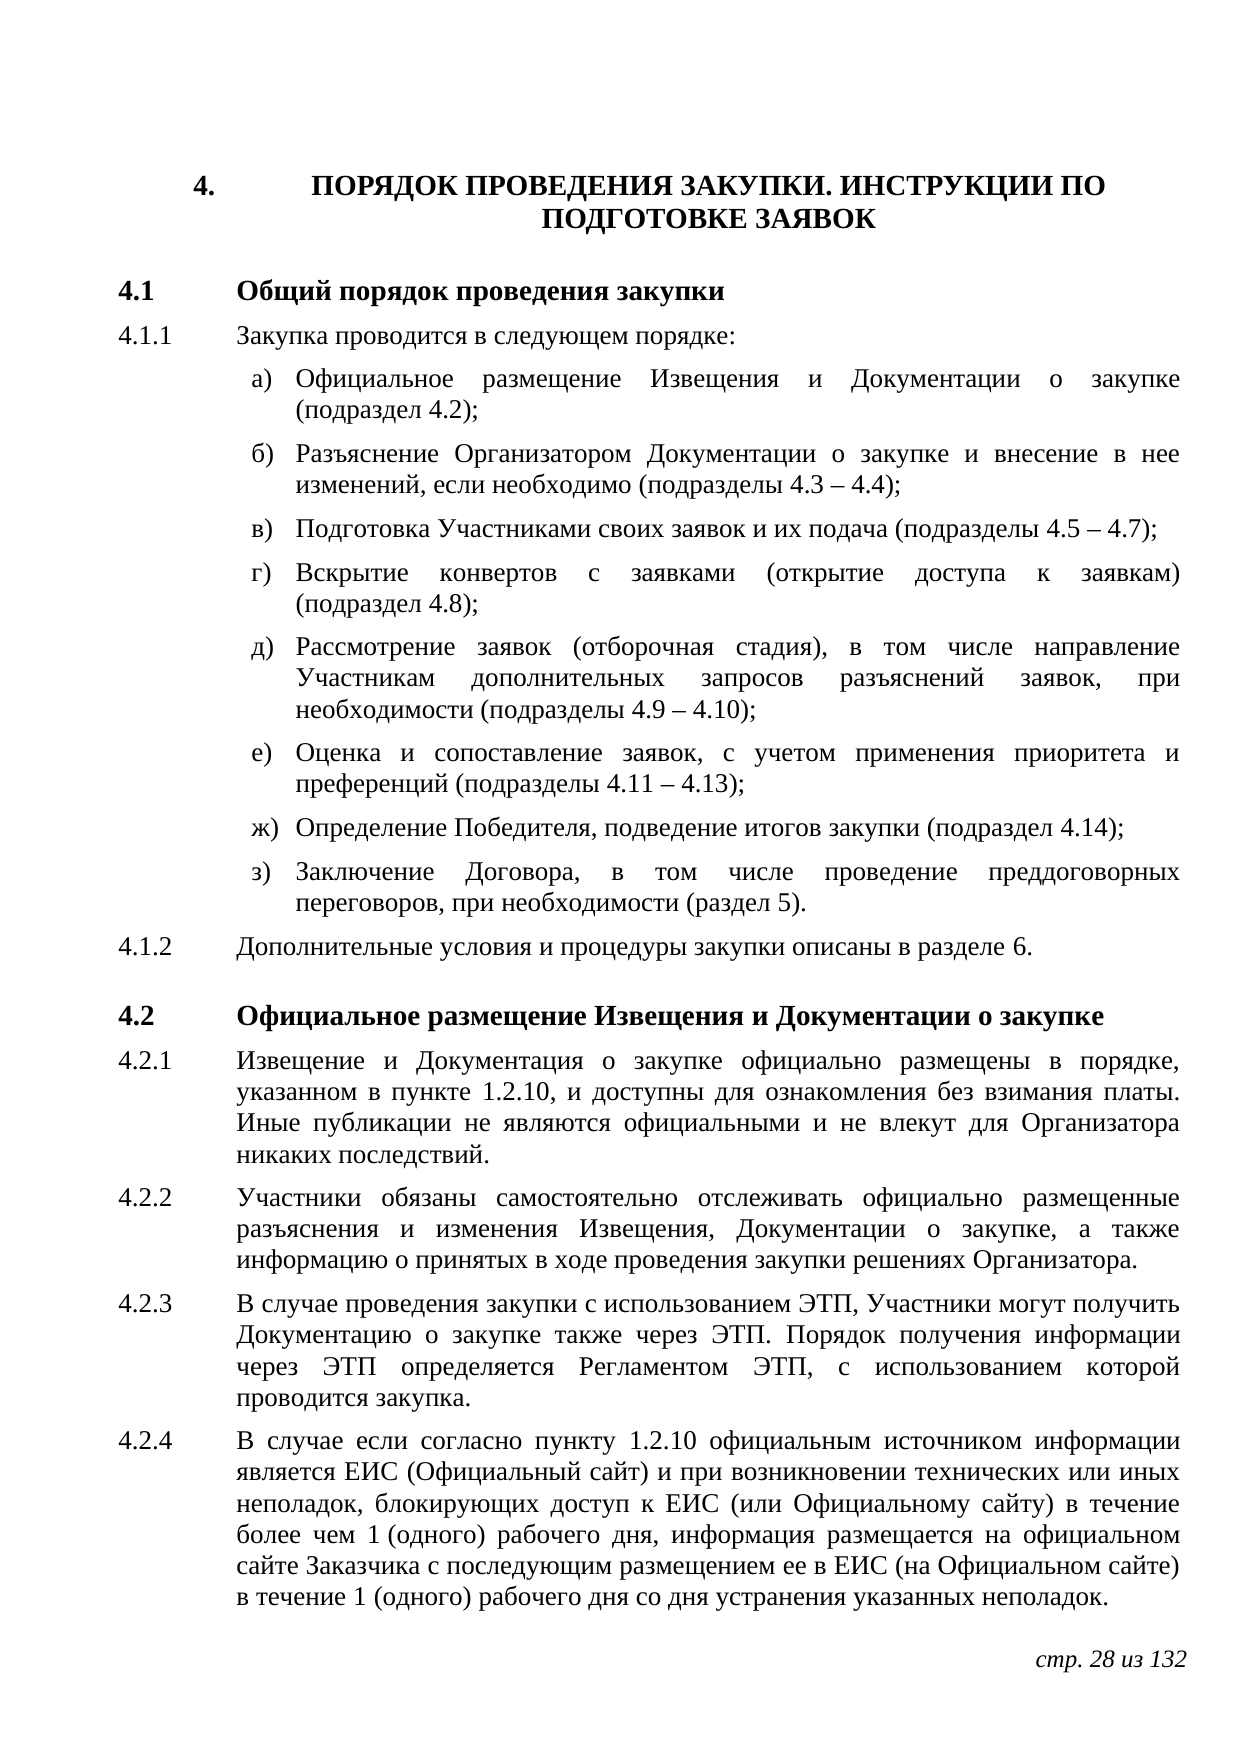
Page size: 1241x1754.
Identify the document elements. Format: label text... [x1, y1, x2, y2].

list Рассмотрение заявок (отборочная стадия), в том числе направление Участникам дополнительных запросов разъяснений заявок, при необходимости (подразделы 4.9 – 4.10); [251, 630, 1181, 724]
subtitle ПОРЯДОК ПРОВЕДЕНИЯ ЗАКУПКИ. ИНСТРУКЦИИ ПО ПОДГОТОВКЕ ЗАЯВОК [118, 168, 1181, 235]
list Официальное размещение Извещения и Документации о закупке (подраздел 4.2); [251, 362, 1181, 425]
text В случае проведения закупки с использованием ЭТП, Участники могут получить Документацию о закупке также через ЭТП. Порядок получения информации через ЭТП определяется Регламентом ЭТП, с использованием которой проводится закупка. [118, 1287, 1181, 1412]
subtitle Общий порядок проведения закупки [118, 273, 1181, 306]
list Разъяснение Организатором Документации о закупке и внесение в нее изменений, если необходимо (подразделы 4.3 – 4.4); [251, 437, 1181, 499]
text Закупка проводится в следующем порядке: [118, 319, 1181, 350]
list Заключение Договора, в том числе проведение преддоговорных переговоров, при необходимости (раздел 5). [251, 855, 1181, 917]
subtitle Официальное размещение Извещения и Документации о закупке [118, 998, 1181, 1032]
text Участники обязаны самостоятельно отслеживать официально размещенные разъяснения и изменения Извещения, Документации о закупке, а также информацию о принятых в ходе проведения закупки решениях Организатора. [118, 1181, 1181, 1275]
text Извещение и Документация о закупке официально размещены в порядке, указанном в пункте 1.2.10, и доступны для ознакомления без взимания платы. Иные публикации не являются официальными и не влекут для Организатора никаких последствий. [118, 1044, 1181, 1169]
list Определение Победителя, подведение итогов закупки (подраздел 4.14); [251, 811, 1181, 842]
list Подготовка Участниками своих заявок и их подача (подразделы 4.5 – 4.7); [251, 512, 1181, 543]
text В случае если согласно пункту 1.2.10 официальным источником информации является ЕИС (Официальный сайт) и при возникновении технических или иных неполадок, блокирующих доступ к ЕИС (или Официальному сайту) в течение более чем 1 (одного) рабочего дня, информация размещается на официальном сайте Заказчика с последующим размещением ее в ЕИС (на Официальном сайте) в течение 1 (одного) рабочего дня со дня устранения указанных неполадок. [118, 1424, 1181, 1611]
list Вскрытие конвертов с заявками (открытие доступа к заявкам) (подраздел 4.8); [251, 556, 1181, 618]
list Оценка и сопоставление заявок, с учетом применения приоритета и преференций (подразделы 4.11 – 4.13); [251, 736, 1181, 799]
text Дополнительные условия и процедуры закупки описаны в разделе 6. [118, 929, 1181, 961]
